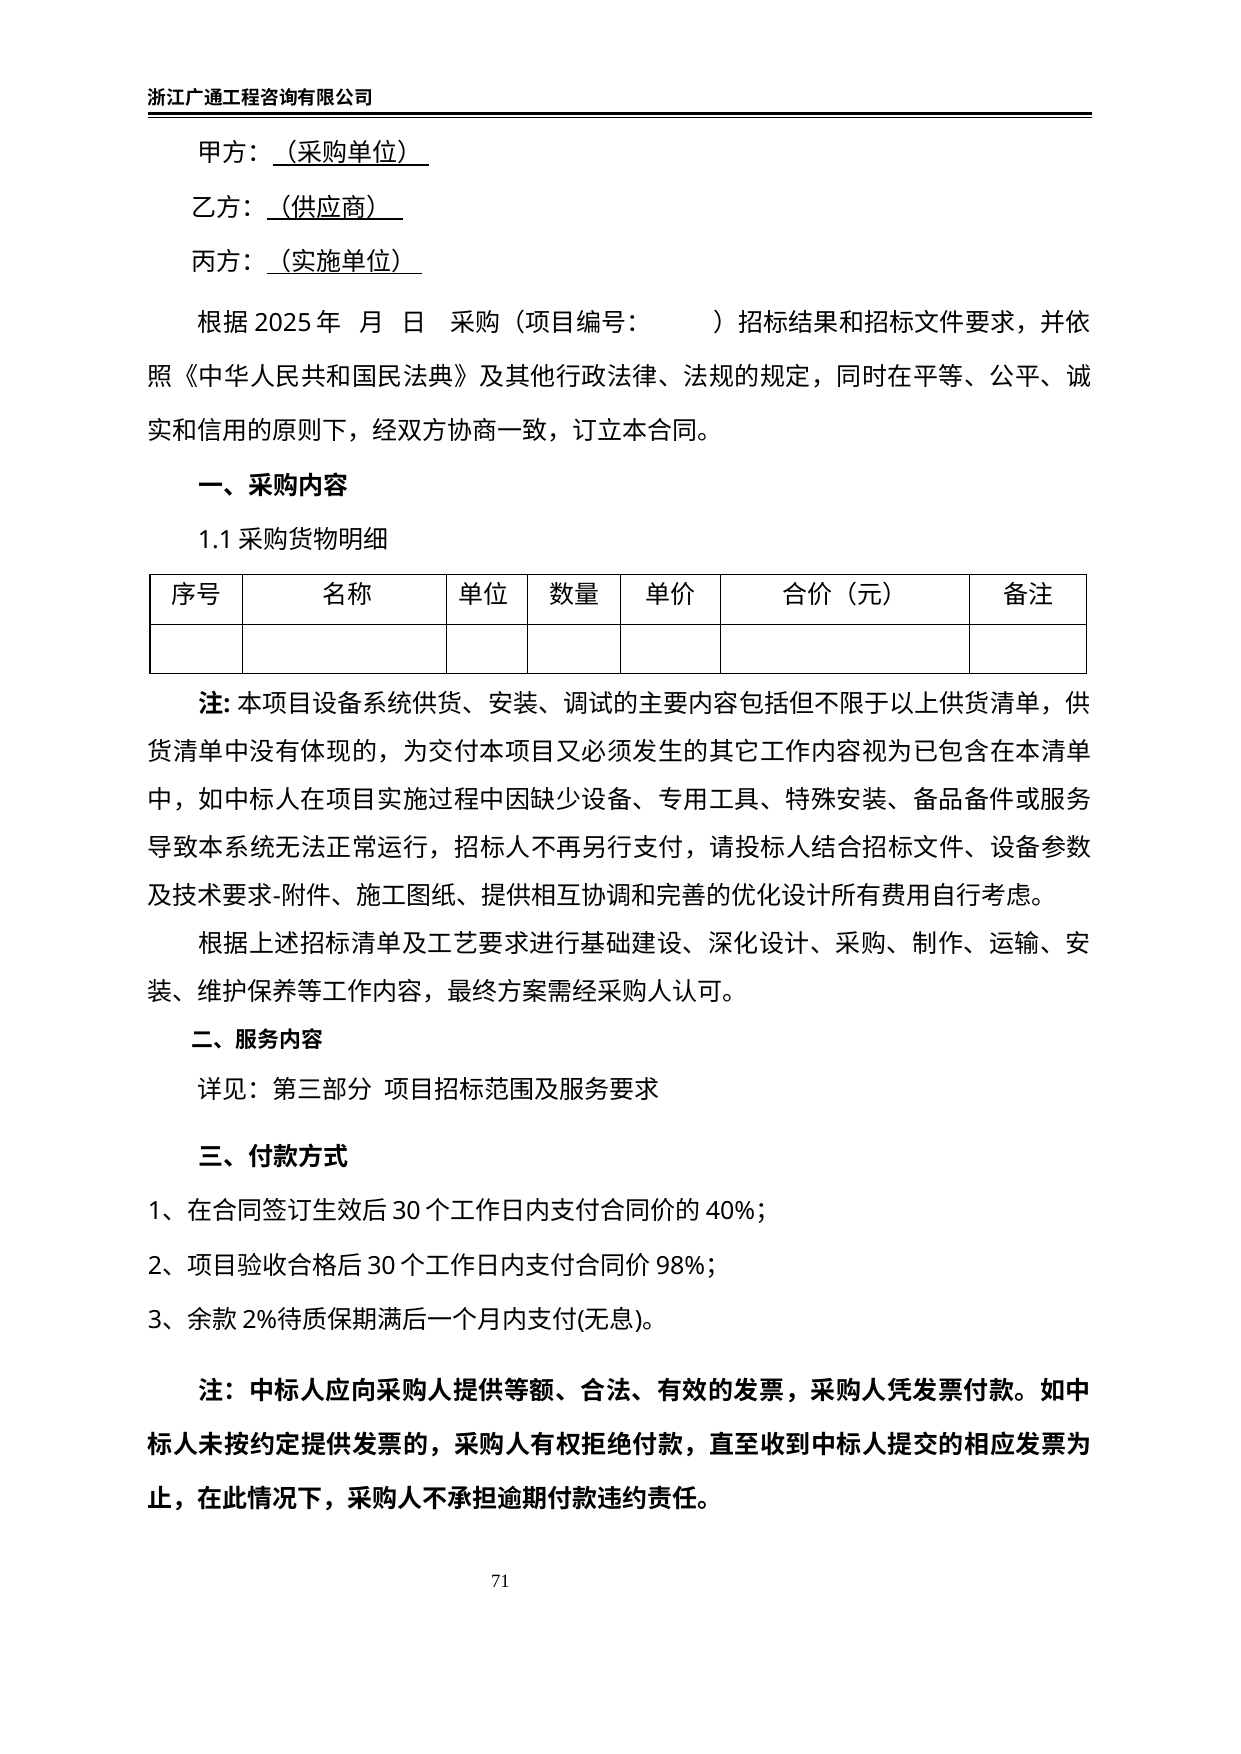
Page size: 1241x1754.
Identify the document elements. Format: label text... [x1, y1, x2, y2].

table_cell [621, 625, 720, 673]
text 三、付款方式 [148, 1136, 1092, 1173]
table_header 合价（元） [721, 575, 969, 624]
table_header 名称 [243, 575, 446, 624]
table_cell [721, 625, 969, 673]
table_cell [151, 625, 242, 673]
table_header 数量 [528, 575, 620, 624]
text 注：中标人应向采购人提供等额、合法、有效的发票，采购人凭发票付款。如中标人未按约定提供发票的，采购人有权拒绝付款，直至收到中标人提交的相应发票为止，在此情况下，采购人不承担逾期付款违约责任。 [148, 1370, 1092, 1515]
table_header 序号 [151, 575, 242, 624]
text 1、在合同签订生效后30个工作日内支付合同价的40%； [148, 1191, 1092, 1227]
text 甲方：（采购单位） [148, 133, 1092, 169]
text 1.1采购货物明细 [148, 519, 1092, 556]
table_cell [447, 625, 527, 673]
text 根据上述招标清单及工艺要求进行基础建设、深化设计、采购、制作、运输、安装、维护保养等工作内容，最终方案需经采购人认可。 [148, 914, 1092, 1009]
text 3、余款2%待质保期满后一个月内支付(无息)。 [148, 1299, 1092, 1336]
text 丙方：（实施单位） [148, 242, 1092, 278]
table_cell [970, 625, 1086, 673]
text 根据 2025年 月 日 采购（项目编号： ）招标结果和招标文件要求，并依照《中华人民共和国民法典》及其他行政法律、法规的规定，同时在平等、公平、诚实和信用的原则下，经双方协商一致，订立本合同。 [148, 302, 1092, 447]
table_header 单位 [447, 575, 527, 624]
text 二、服务内容 [148, 1022, 1092, 1054]
text 乙方：（供应商） [148, 187, 1092, 223]
table_header 单价 [621, 575, 720, 624]
table_header 备注 [970, 575, 1086, 624]
text 2、项目验收合格后30个工作日内支付合同价98%； [148, 1245, 1092, 1281]
text 详见：第三部分 项目招标范围及服务要求 [148, 1069, 1092, 1106]
table_cell [243, 625, 446, 673]
table_cell [528, 625, 620, 673]
text 一、采购内容 [148, 465, 1092, 501]
text 注: 本项目设备系统供货、安装、调试的主要内容包括但不限于以上供货清单，供货清单中没有体现的，为交付本项目又必须发生的其它工作内容视为已包含在本清单中，如中标人在项目实施过程中因缺少设备、专用工具、特殊安装、备品备件或服务导致本系统无法正常运行，招标人不再另行支付，请投标人结合招标文件、设备参数及技术要求-附件、施工图纸、提供相互协调和完善的优化设计所有费用自行考虑。 [148, 674, 1092, 914]
